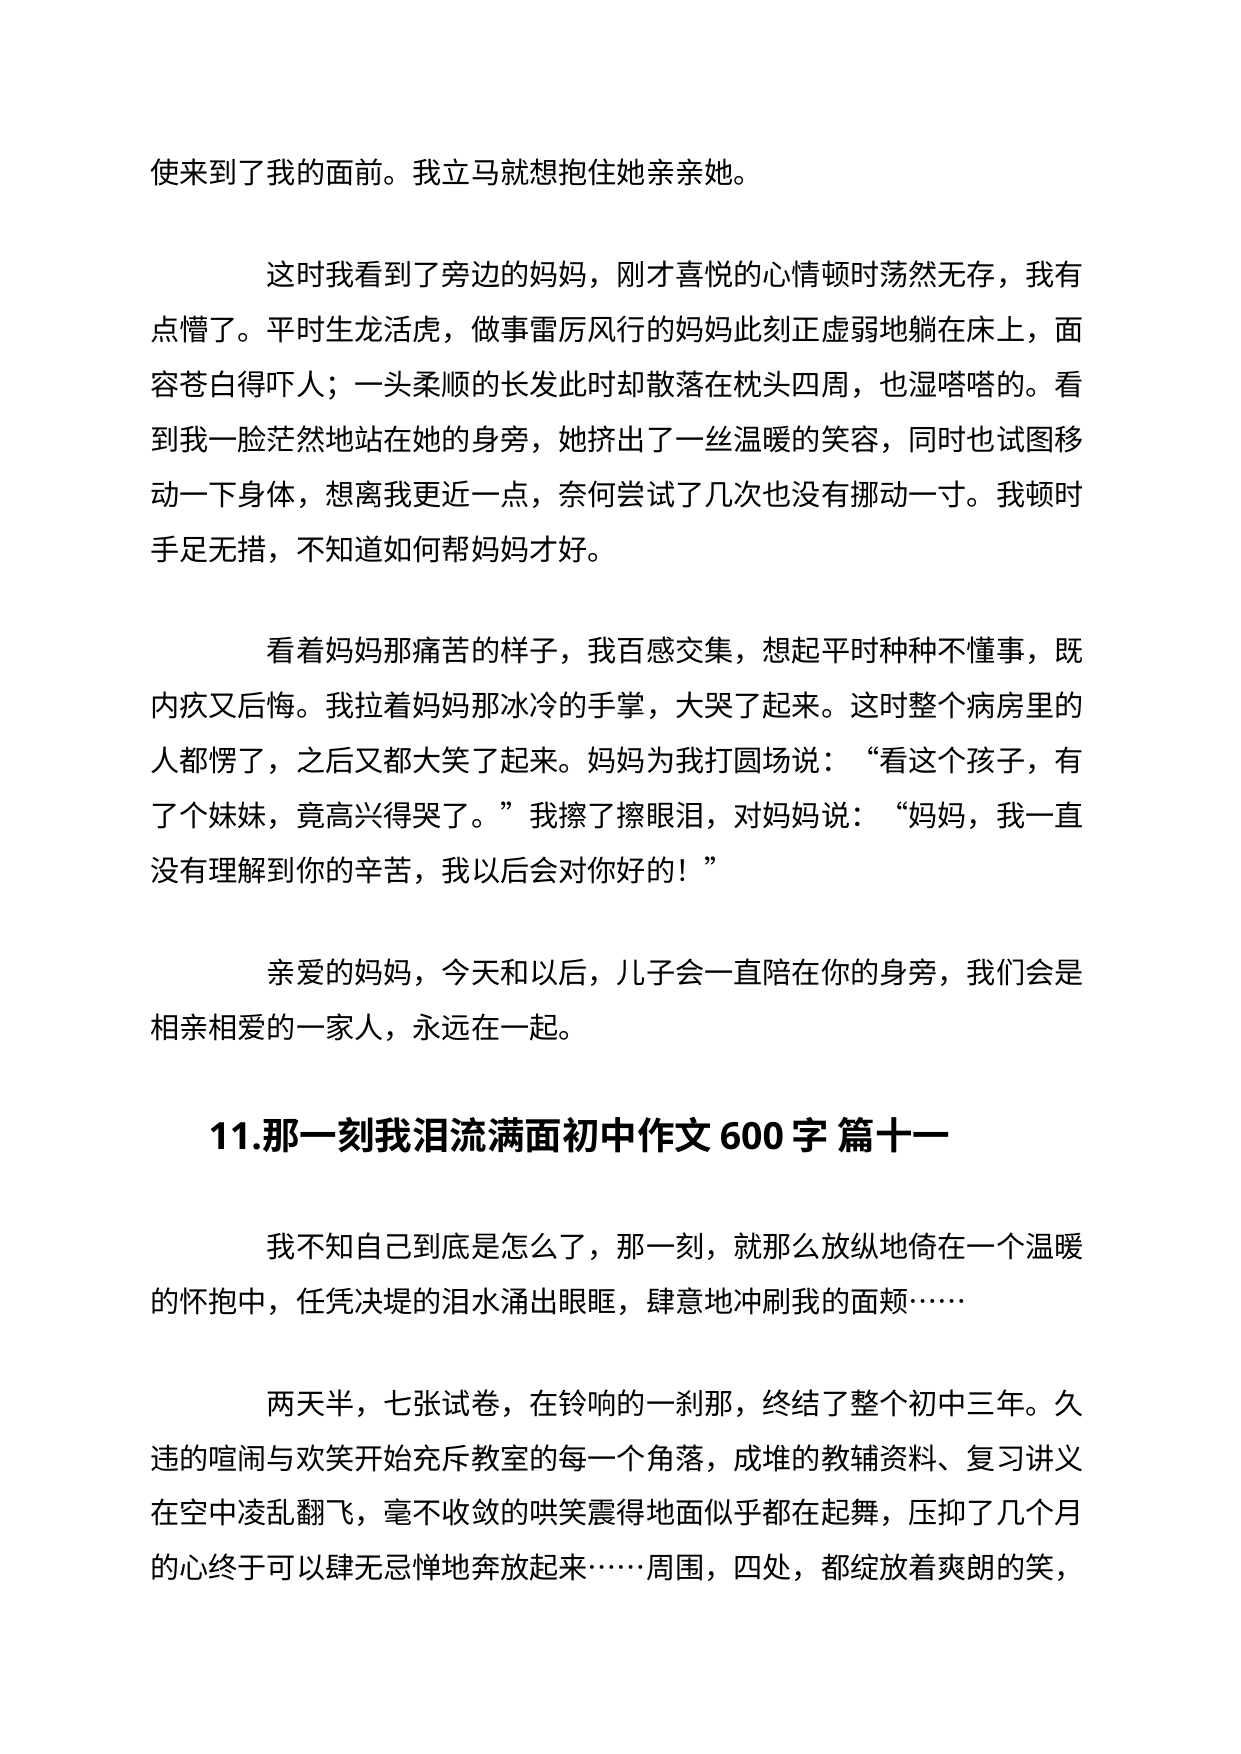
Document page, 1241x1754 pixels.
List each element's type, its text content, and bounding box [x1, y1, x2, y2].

text 亲爱的妈妈，今天和以后，儿子会一直陪在你的身旁，我们会是相亲相爱的一家人，永远在一起。 [150, 949, 1090, 1047]
text 11.那一刻我泪流满面初中作文600字 篇十一 [150, 1106, 1090, 1161]
text 我不知自己到底是怎么了，那一刻，就那么放纵地倚在一个温暖的怀抱中，任凭决堤的泪水涌出眼眶，肆意地冲刷我的面颊…… [150, 1224, 1090, 1321]
text 看着妈妈那痛苦的样子，我百感交集，想起平时种种不懂事，既内疚又后悔。我拉着妈妈那冰冷的手掌，大哭了起来。这时整个病房里的人都愣了，之后又都大笑了起来。妈妈为我打圆场说：“看这个孩子，有了个妹妹，竟高兴得哭了。”我擦了擦眼泪，对妈妈说：“妈妈，我一直没有理解到你的辛苦，我以后会对你好的！” [150, 628, 1090, 890]
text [150, 1380, 1090, 1587]
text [150, 150, 1090, 192]
text 这时我看到了旁边的妈妈，刚才喜悦的心情顿时荡然无存，我有点懵了。平时生龙活虎，做事雷厉风行的妈妈此刻正虚弱地躺在床上，面容苍白得吓人；一头柔顺的长发此时却散落在枕头四周，也湿嗒嗒的。看到我一脸茫然地站在她的身旁，她挤出了一丝温暖的笑容，同时也试图移动一下身体，想离我更近一点，奈何尝试了几次也没有挪动一寸。我顿时手足无措，不知道如何帮妈妈才好。 [150, 252, 1090, 568]
